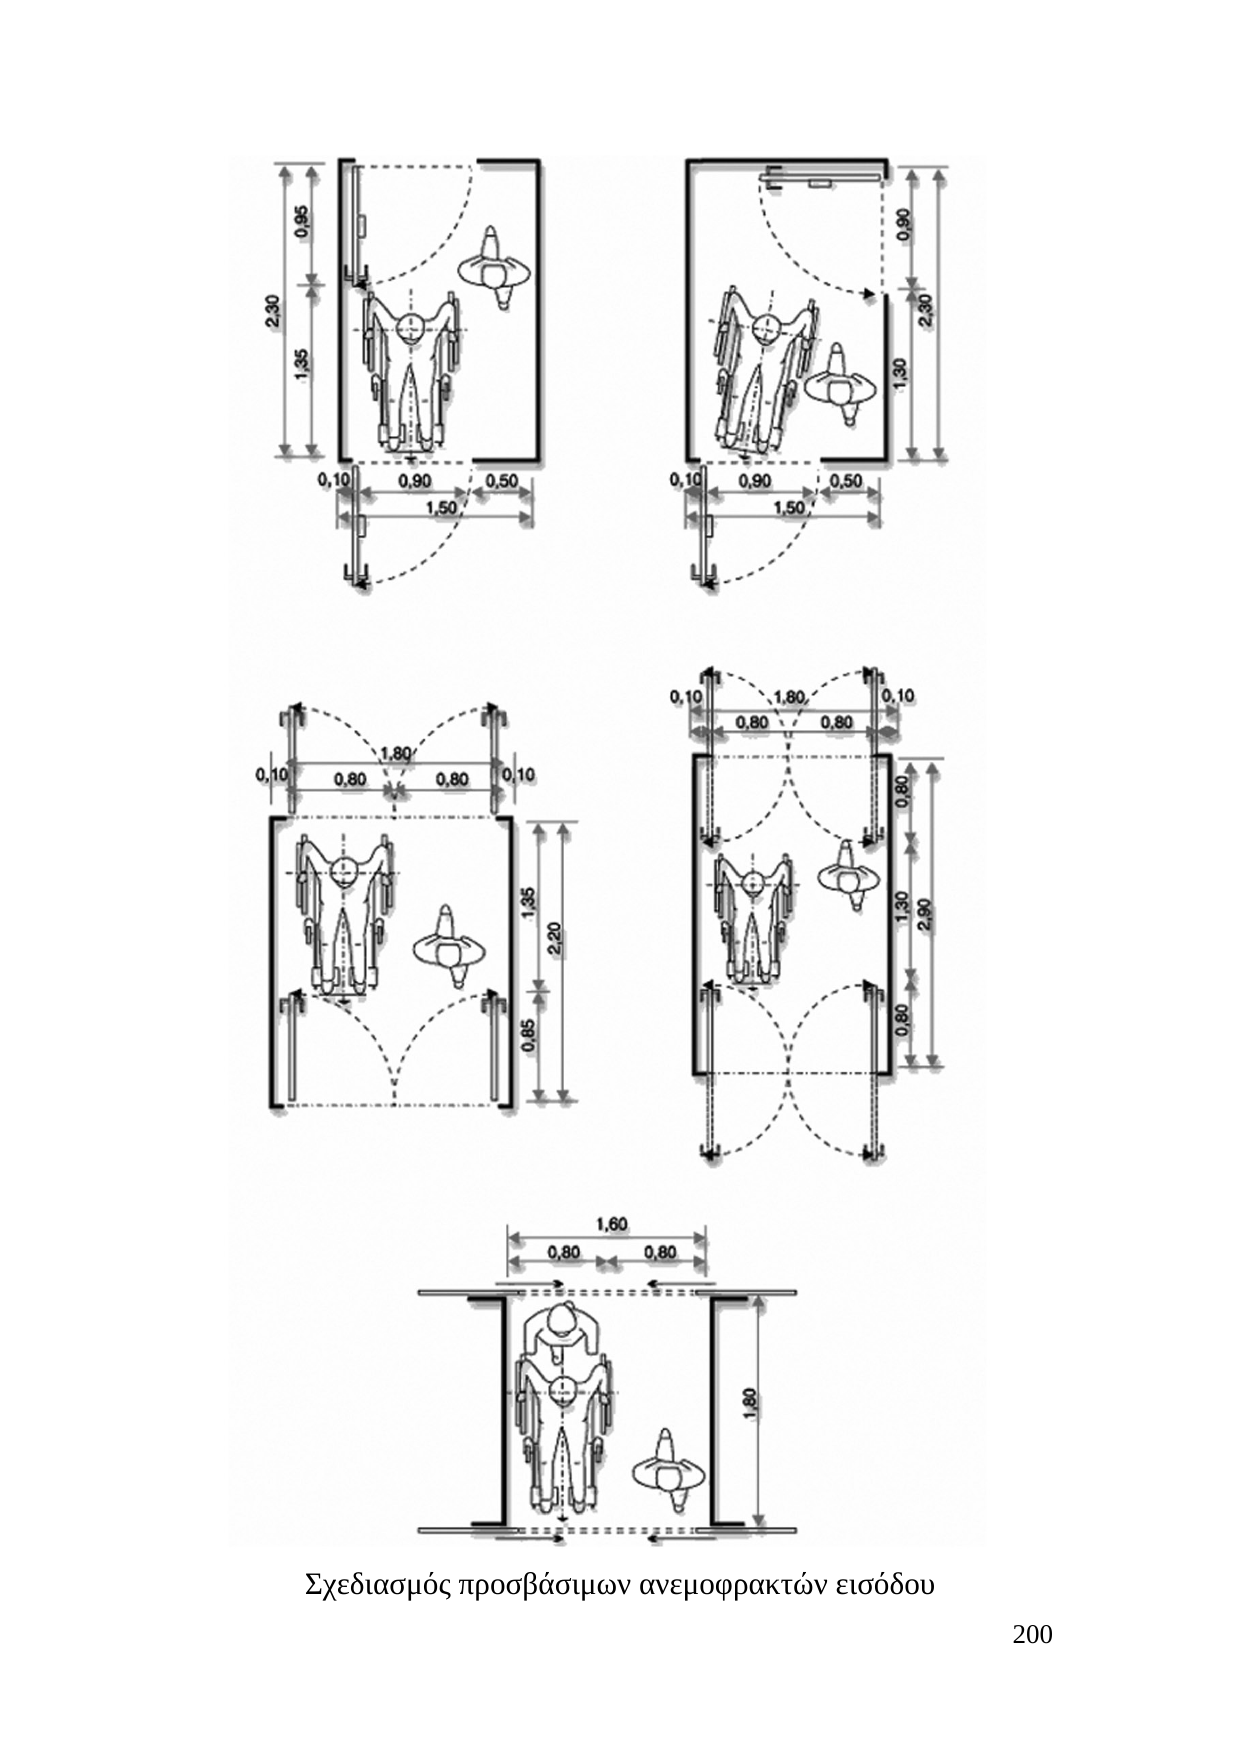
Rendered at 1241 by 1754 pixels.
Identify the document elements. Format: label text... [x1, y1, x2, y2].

text Σχεδιασμός προσβάσιμων ανεμοφρακτών εισόδου [187, 1565, 1053, 1601]
picture [213, 150, 1027, 1549]
